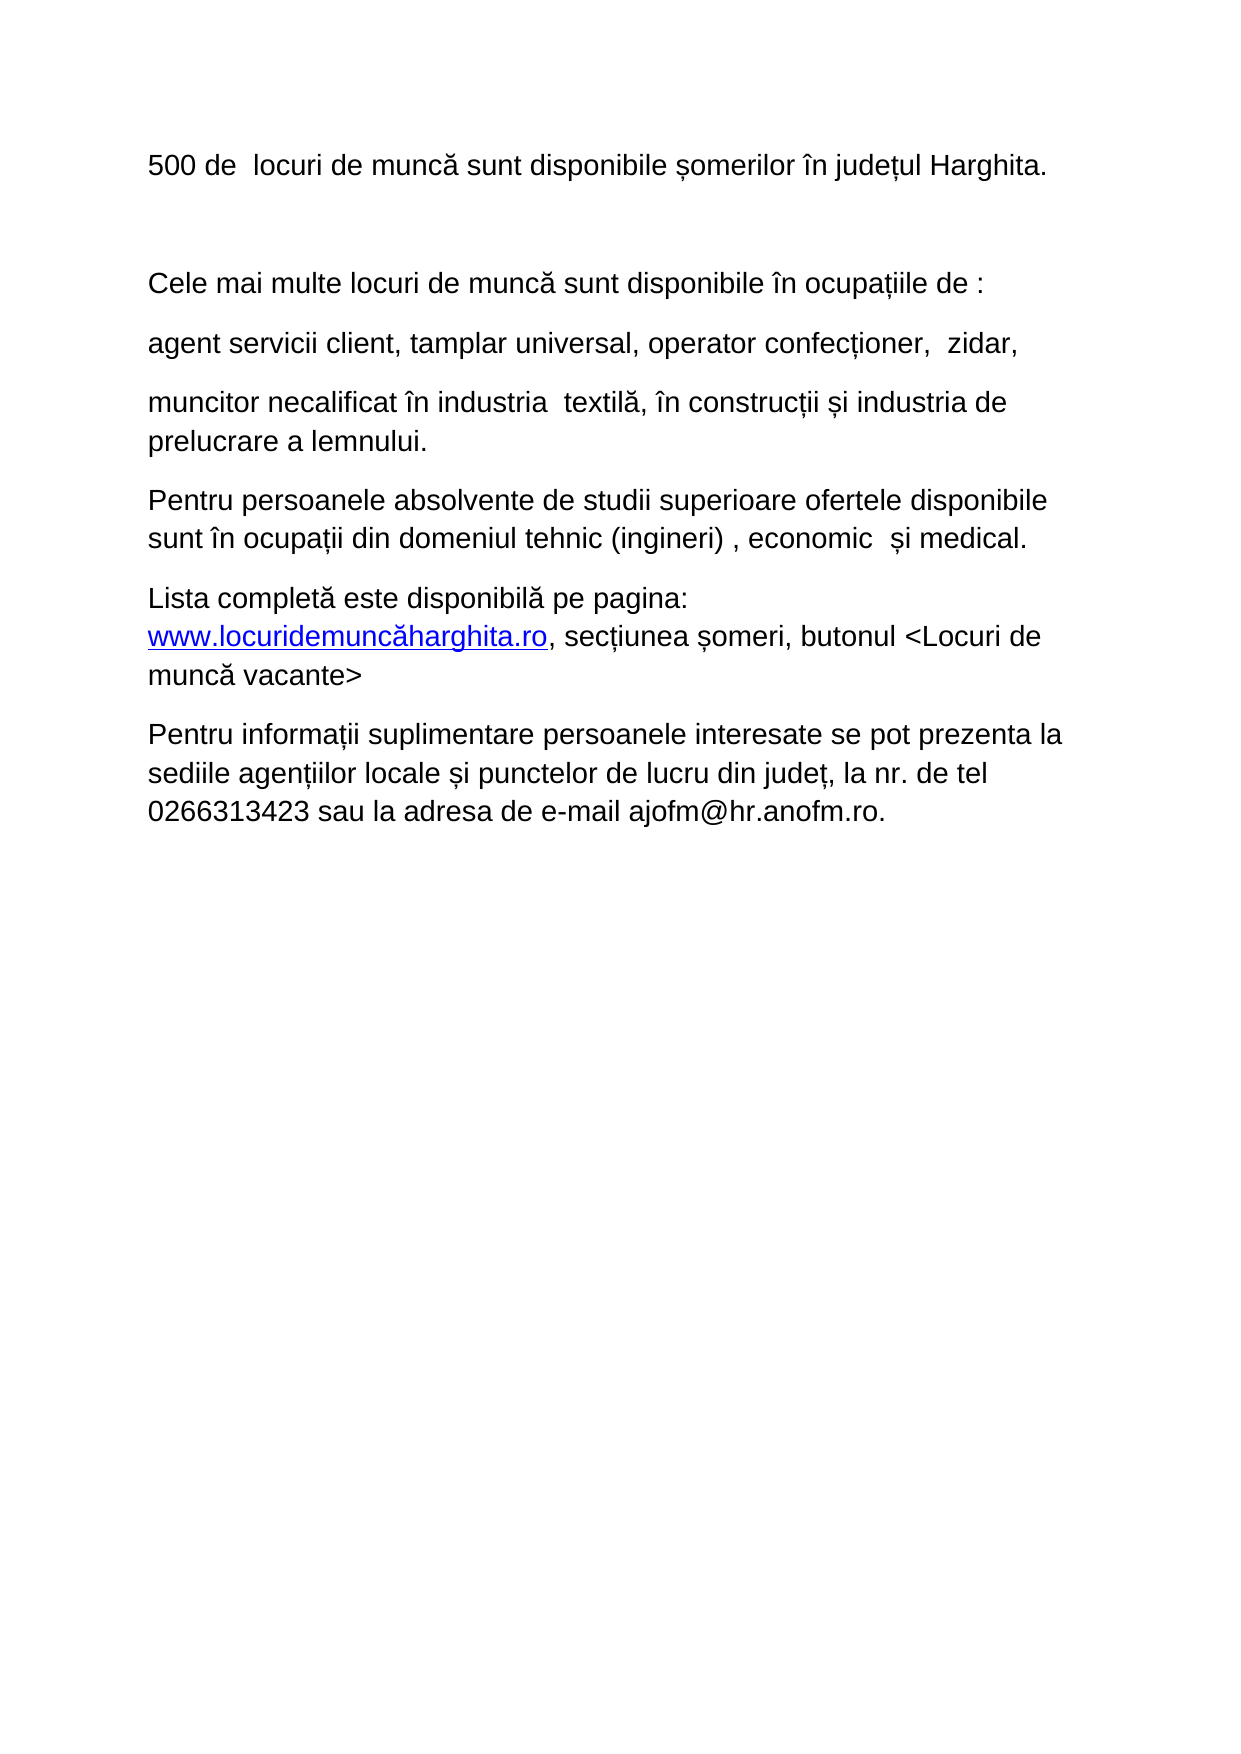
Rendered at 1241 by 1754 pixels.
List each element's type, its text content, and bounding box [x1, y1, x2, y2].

text Pentru persoanele absolvente de studii superioare ofertele disponibile sunt în ocupații din domeniul tehnic (ingineri) , economic și medical. [148, 483, 1093, 555]
text agent servicii client, tamplar universal, operator confecționer, zidar, [148, 326, 1093, 359]
text Lista completă este disponibilă pe pagina: www.locuridemuncăharghita.ro, secțiunea șomeri, butonul <Locuri de muncă vacante> [148, 581, 1093, 692]
text muncitor necalificat în industria textilă, în construcții și industria de prelucrare a lemnului. [148, 385, 1093, 457]
text 500 de locuri de muncă sunt disponibile șomerilor în județul Harghita. [148, 148, 1093, 181]
text Pentru informații suplimentare persoanele interesate se pot prezenta la sediile agențiilor locale și punctelor de lucru din județ, la nr. de tel 0266313423 sau la adresa de e-mail ajofm@hr.anofm.ro. [148, 717, 1093, 828]
text Cele mai multe locuri de muncă sunt disponibile în ocupațiile de : [148, 266, 1093, 300]
